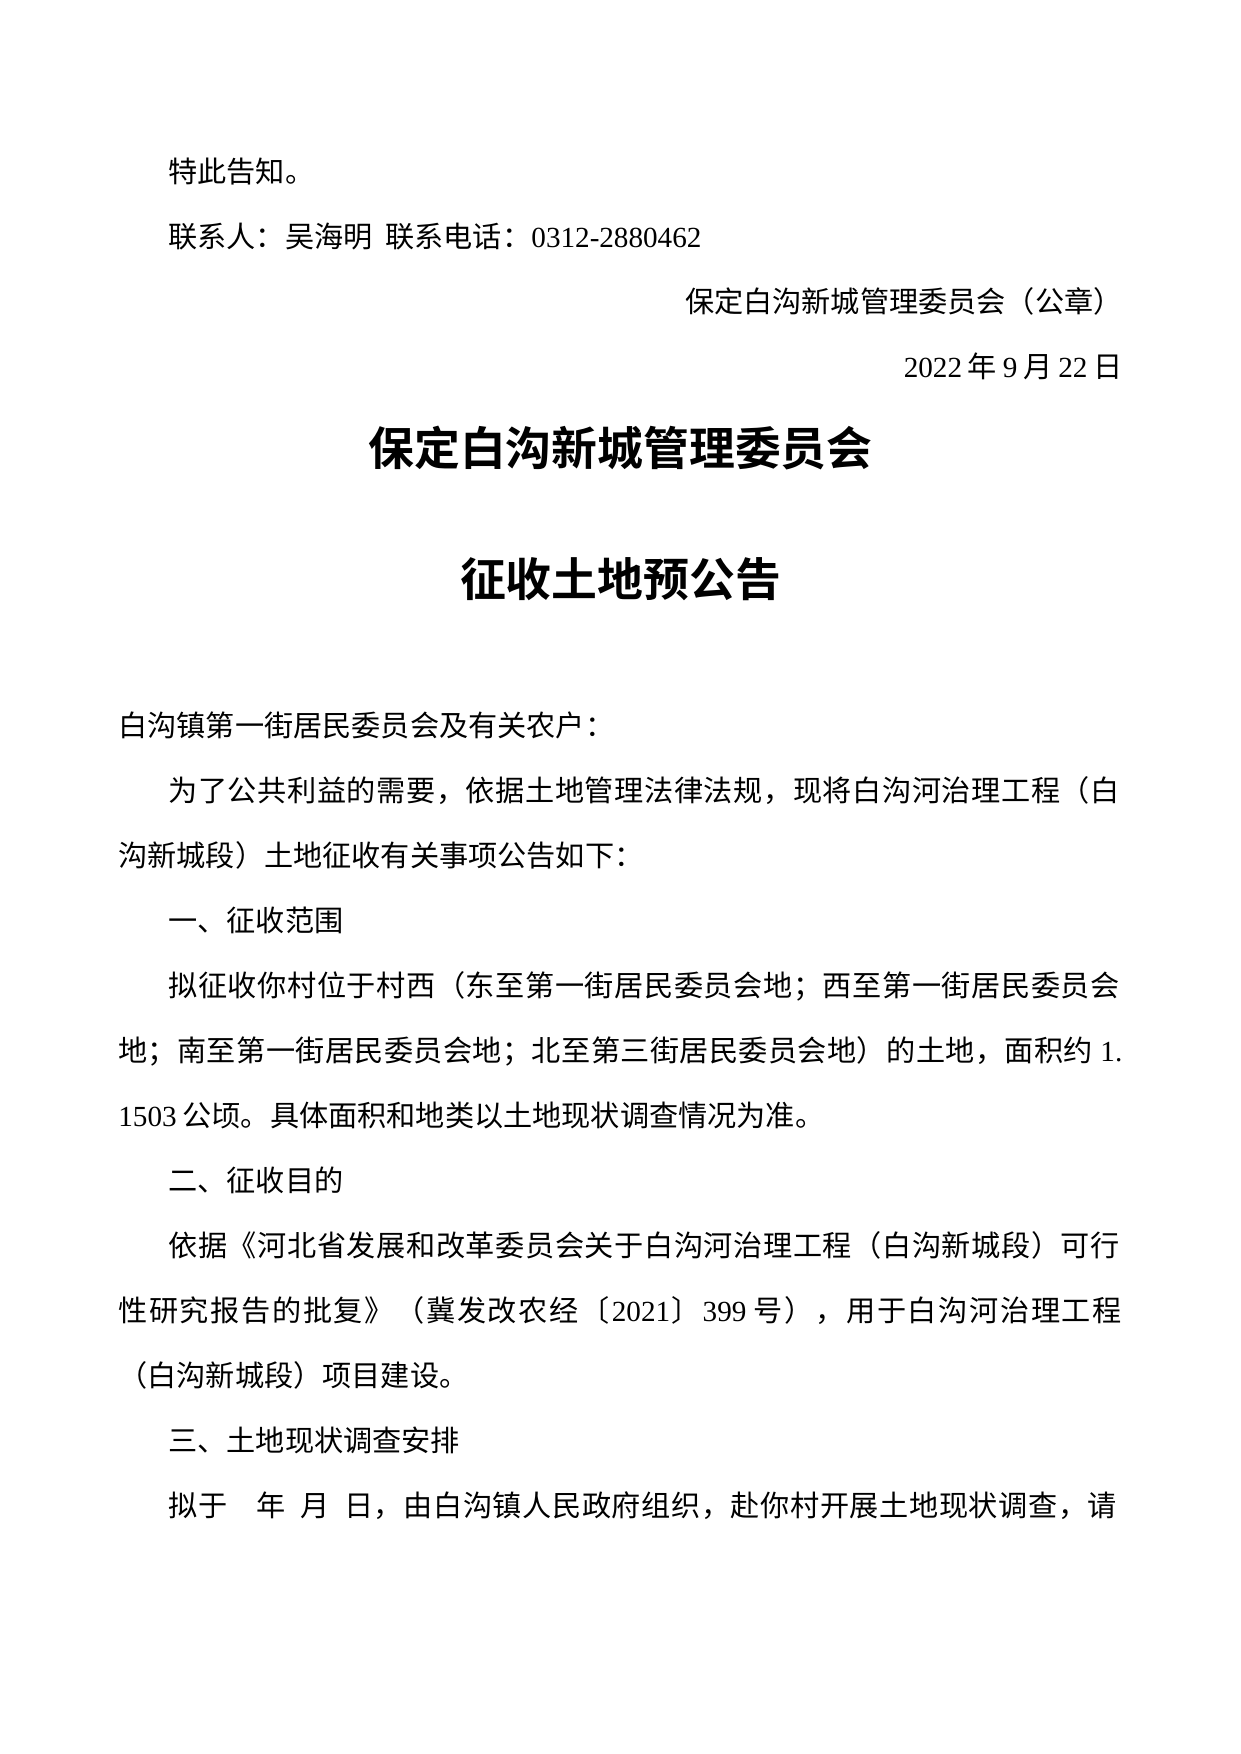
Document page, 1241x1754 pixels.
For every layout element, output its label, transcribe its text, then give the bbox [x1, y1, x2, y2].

text 征收土地预公告 [118, 528, 1122, 625]
text 三、土地现状调查安排 [118, 1406, 1122, 1471]
text 特此告知。 [118, 137, 1122, 202]
text 联系人：吴海明 联系电话：0312-2880462 [118, 202, 1122, 267]
text 为了公共利益的需要，依据土地管理法律法规，现将白沟河治理工程（白沟新城段）土地征收有关事项公告如下： [118, 756, 1122, 886]
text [118, 1471, 1122, 1536]
text 拟征收你村位于村西（东至第一街居民委员会地；西至第一街居民委员会地；南至第一街居民委员会地；北至第三街居民委员会地）的土地，面积约1.1503公顷。具体面积和地类以土地现状调查情况为准。 [118, 951, 1122, 1146]
text 2022年9月22日 [118, 332, 1122, 397]
text 一、征收范围 [118, 886, 1122, 951]
text 保定白沟新城管理委员会（公章） [118, 267, 1122, 332]
text 依据《河北省发展和改革委员会关于白沟河治理工程（白沟新城段）可行性研究报告的批复》（冀发改农经〔2021〕399号），用于白沟河治理工程（白沟新城段）项目建设。 [118, 1211, 1122, 1406]
text 保定白沟新城管理委员会 [118, 397, 1122, 495]
text 白沟镇第一街居民委员会及有关农户： [118, 691, 1122, 756]
text 二、征收目的 [118, 1146, 1122, 1211]
